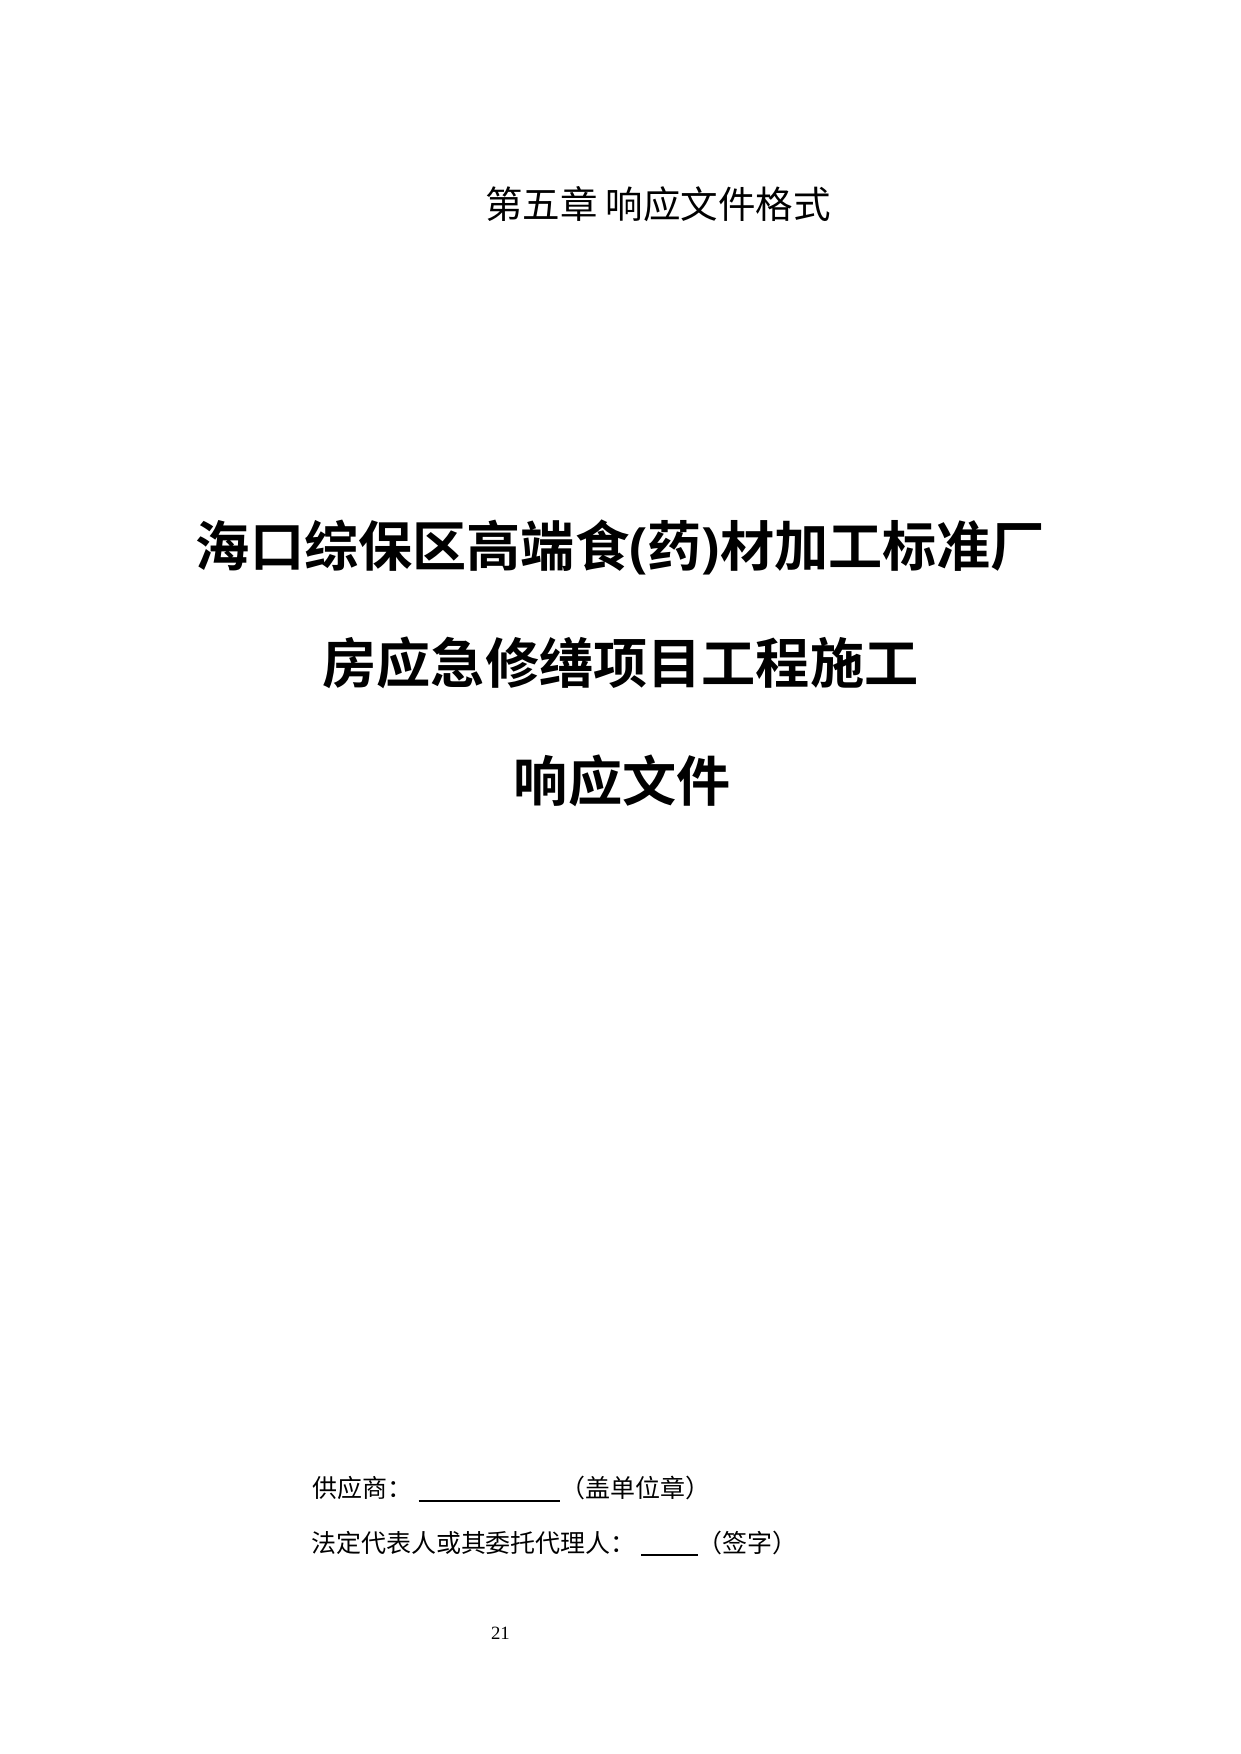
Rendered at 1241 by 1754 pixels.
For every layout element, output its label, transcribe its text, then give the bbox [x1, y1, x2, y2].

text 海口综保区高端食(药)材加工标准厂房应急修缮项目工程施工 [187, 503, 1053, 699]
text 响应文件 [187, 739, 1053, 817]
text 法定代表人或其委托代理人： （签字） [187, 1523, 1053, 1559]
text 第五章 响应文件格式 [187, 175, 1053, 229]
text 供应商： （盖单位章） [187, 1469, 1053, 1505]
